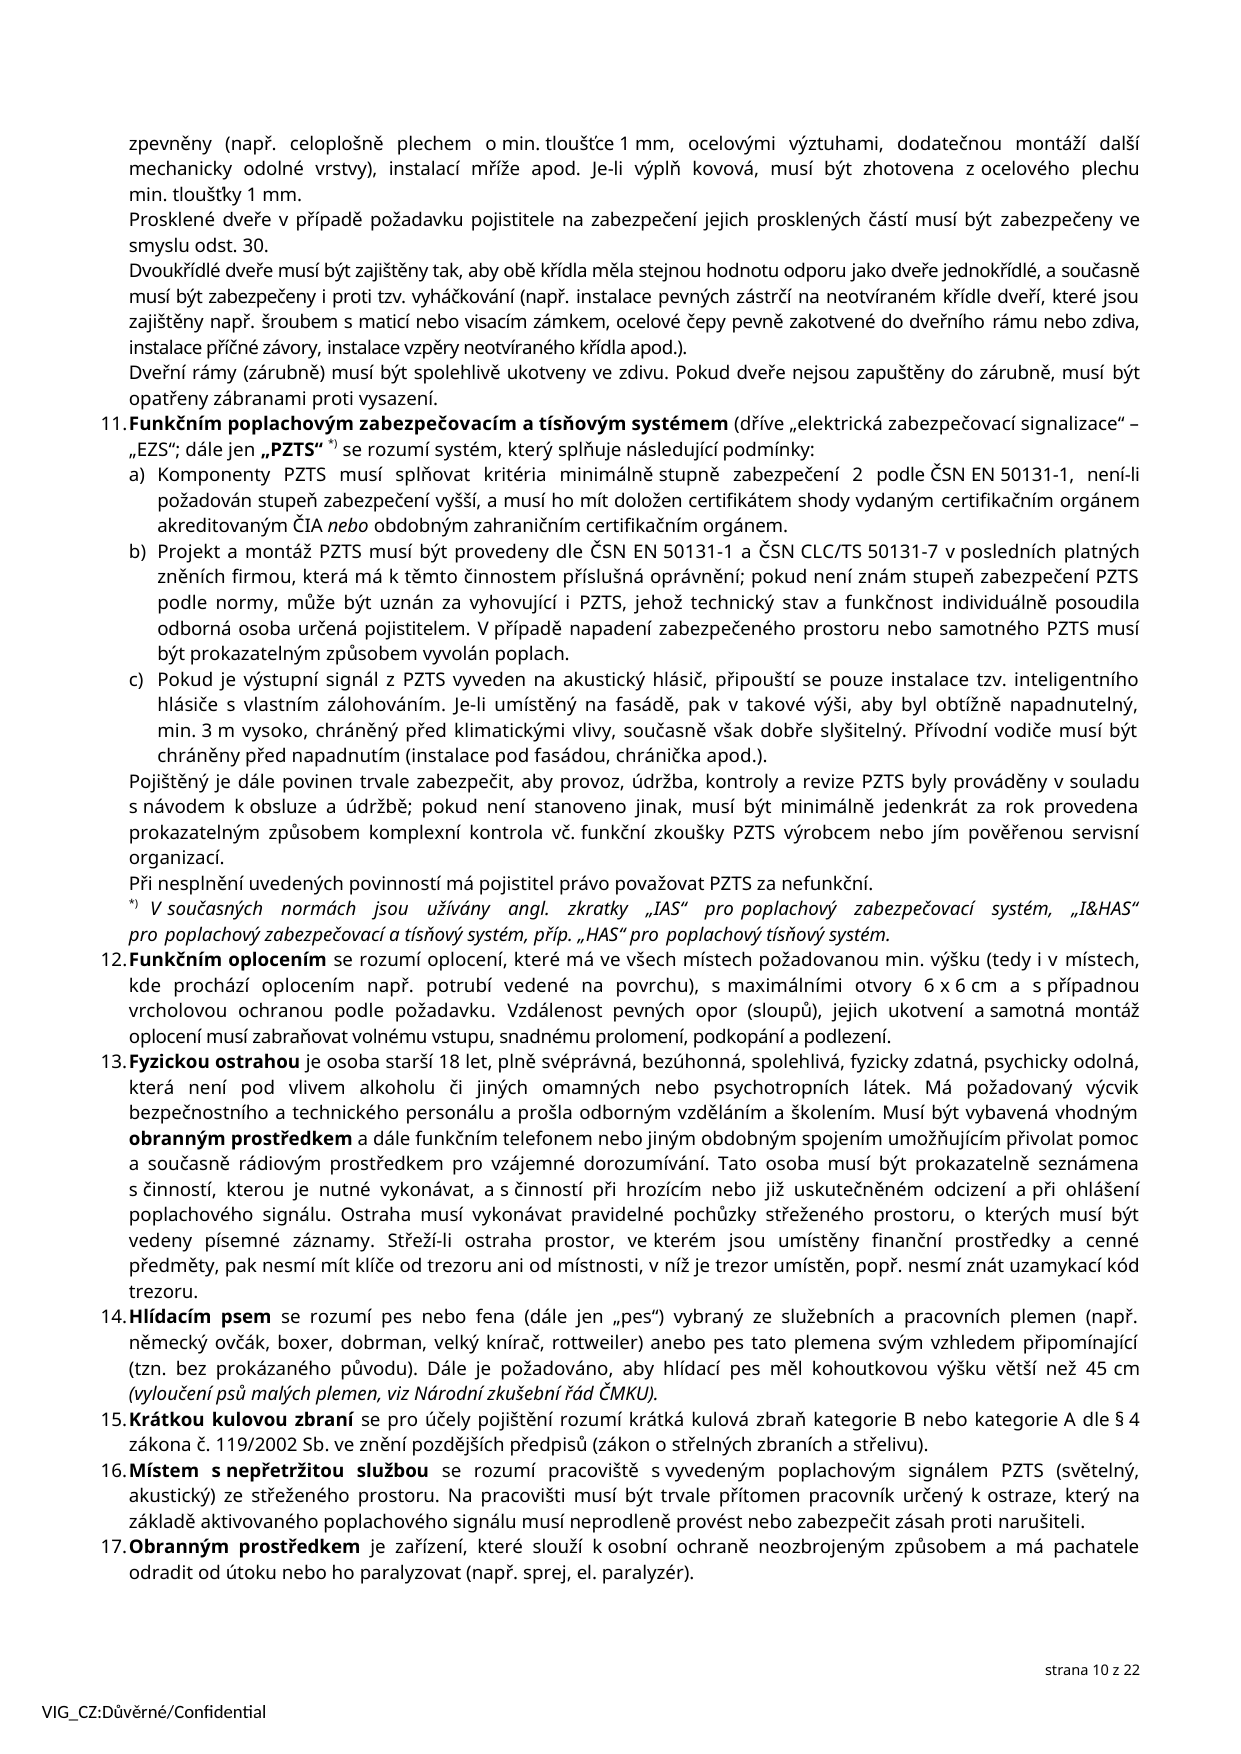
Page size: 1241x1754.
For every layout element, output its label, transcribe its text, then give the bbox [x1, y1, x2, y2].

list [100, 130, 1140, 206]
text *) V současných normách jsou užívány angl. zkratky „IAS“ pro poplachový zabezpečovací systém, „I&HAS“ pro poplachový zabezpečovací a tísňový systém, příp. „HAS“ pro poplachový tísňový systém. [129, 896, 1140, 947]
list 14. Hlídacím psem se rozumí pes nebo fena (dále jen „pes“) vybraný ze služebních a pracovních plemen (např. německý ovčák, boxer, dobrman, velký knírač, rottweiler) anebo pes tato plemena svým vzhledem připomínající (tzn. bez prokázaného původu). Dále je požadováno, aby hlídací pes měl kohoutkovou výšku větší než (vyloučení psů malých plemen, viz Národní zkušební řád ČMKU). [100, 1304, 1140, 1406]
text c) Pokud je výstupní signál z PZTS vyveden na akustický hlásič, připouští se pouze instalace tzv. inteligentního hlásiče s vlastním zálohováním. Je-li umístěný na fasádě, pak v takové výši, aby byl obtížně napadnutelný, min. 3 m vysoko, chráněný před klimatickými vlivy, současně však dobře slyšitelný. Přívodní vodiče musí být chráněny před napadnutím (instalace pod fasádou, chránička apod.). [129, 666, 1140, 768]
text a) Komponenty PZTS musí splňovat kritéria minimálně stupně zabezpečení 2 podle ČSN EN 50131-1, není-li požadován stupeň zabezpečení vyšší, a musí ho mít doložen certifikátem shody vydaným certifikačním orgánem akreditovaným ČIA nebo obdobným zahraničním certifikačním orgánem. [129, 462, 1140, 538]
text Dveřní rámy (zárubně) musí být spolehlivě ukotveny ve zdivu. Pokud dveře nejsou zapuštěny do zárubně, musí být opatřeny zábranami proti vysazení. [129, 359, 1140, 411]
text Při nesplnění uvedených povinností má pojistitel právo považovat PZTS za nefunkční. [129, 870, 1140, 896]
list 11. Funkčním poplachovým zabezpečovacím a tísňovým systémem (dříve „elektrická zabezpečovací signalizace“ – „EZS“; dále jen „PZTS“ *) se rozumí systém, který splňuje následující podmínky: [100, 411, 1140, 462]
list 15. Krátkou kulovou zbraní se pro účely pojištění rozumí krátká kulová zbraň kategorie B nebo kategorie A dle § 4 zákona č. 119/2002 Sb. ve znění pozdějších předpisů (zákon o střelných zbraních a střelivu). [100, 1406, 1140, 1457]
text b) Projekt a montáž PZTS musí být provedeny dle ČSN EN 50131- ČSN CLC/TS 50131-7 v posledních platných zněních firmou, která má k těmto činnostem příslušná oprávnění; pokud není znám stupeň zabezpečení PZTS podle normy, může být uznán za vyhovující i PZTS, jehož technický stav a funkčnost individuálně posoudila odborná osoba určená pojistitelem. V případě napadení zabezpečeného prostoru nebo samotného PZTS musí být prokazatelným způsobem vyvolán poplach. [129, 538, 1140, 666]
text Dvoukřídlé dveře musí být zajištěny tak, aby obě křídla měla stejnou hodnotu odporu jako dveře jednokřídlé, a současně musí být zabezpečeny i proti tzv. vyháčkování (např. instalace pevných zástrčí na neotvíraném křídle dveří, které jsou zajištěny např. šroubem s maticí nebo visacím zámkem, ocelové čepy pevně zakotvené do dveřního rámu nebo zdiva, instalace příčné závory, instalace vzpěry neotvíraného křídla apod.). [129, 257, 1140, 359]
text Pojištěný je dále povinen trvale zabezpečit, aby provoz, údržba, kontroly a revize PZTS byly prováděny v souladu s návodem k obsluze a údržbě; pokud není stanoveno jinak, musí být minimálně jedenkrát za rok provedena prokazatelným způsobem komplexní kontrola vč. funkční zkoušky PZTS výrobcem nebo jím pověřenou servisní organizací. [129, 768, 1140, 870]
list 12. Funkčním oplocením se rozumí oplocení, které má ve všech místech požadovanou min. výšku (tedy i v místech, kde prochází oplocením např. potrubí vedené na povrchu), s maximálními otvory 6 x 6 cm a s případnou vrcholovou ochranou podle požadavku. Vzdálenost pevných opor (sloupů), jejich ukotvení a samotná montáž oplocení musí zabraňovat volnému vstupu, snadnému prolomení, podkopání a podlezení. [100, 947, 1140, 1049]
text Prosklené dveře v případě požadavku pojistitele na zabezpečení jejich prosklených částí musí být zabezpečeny ve smyslu odst. 30. [129, 206, 1140, 257]
list 13. Fyzickou ostrahou je osoba starší 18 let, plně svéprávná, bezúhonná, spolehlivá, fyzicky zdatná, psychicky odolná, která není pod vlivem alkoholu či jiných omamných nebo psychotropních látek. Má požadovaný výcvik bezpečnostního a technického personálu a prošla odborným vzděláním a školením. Musí být vybavená vhodným obranným prostředkem a dále funkčním telefonem nebo jiným obdobným spojením umožňujícím přivolat pomoc a současně rádiovým prostředkem pro vzájemné dorozumívání. Tato osoba musí být prokazatelně seznámena s činností, kterou je nutné vykonávat, a s činností při hrozícím nebo již uskutečněném odcizení a při ohlášení poplachového signálu. Ostraha musí vykonávat pravidelné pochůzky střeženého prostoru, o kterých musí být vedeny písemné záznamy. Střeží-li ostraha prostor, ve kterém jsou umístěny finanční prostředky a cenné předměty, pak nesmí mít klíče od trezoru ani od místnosti, v níž je trezor umístěn, popř. nesmí znát uzamykací kód trezoru. [100, 1049, 1140, 1304]
list 17. Obranným prostředkem je zařízení, které slouží k osobní ochraně neozbrojeným způsobem a má pachatele odradit od útoku nebo ho paralyzovat (např. sprej, el. paralyzér). [100, 1533, 1140, 1584]
list 16. Místem s nepřetržitou službou se rozumí pracoviště s vyvedeným poplachovým signálem PZTS (světelný, akustický) ze střeženého prostoru. Na pracovišti musí být trvale přítomen pracovník určený k ostraze, který na základě aktivovaného poplachového signálu musí neprodleně provést nebo zabezpečit zásah proti narušiteli. [100, 1457, 1140, 1533]
